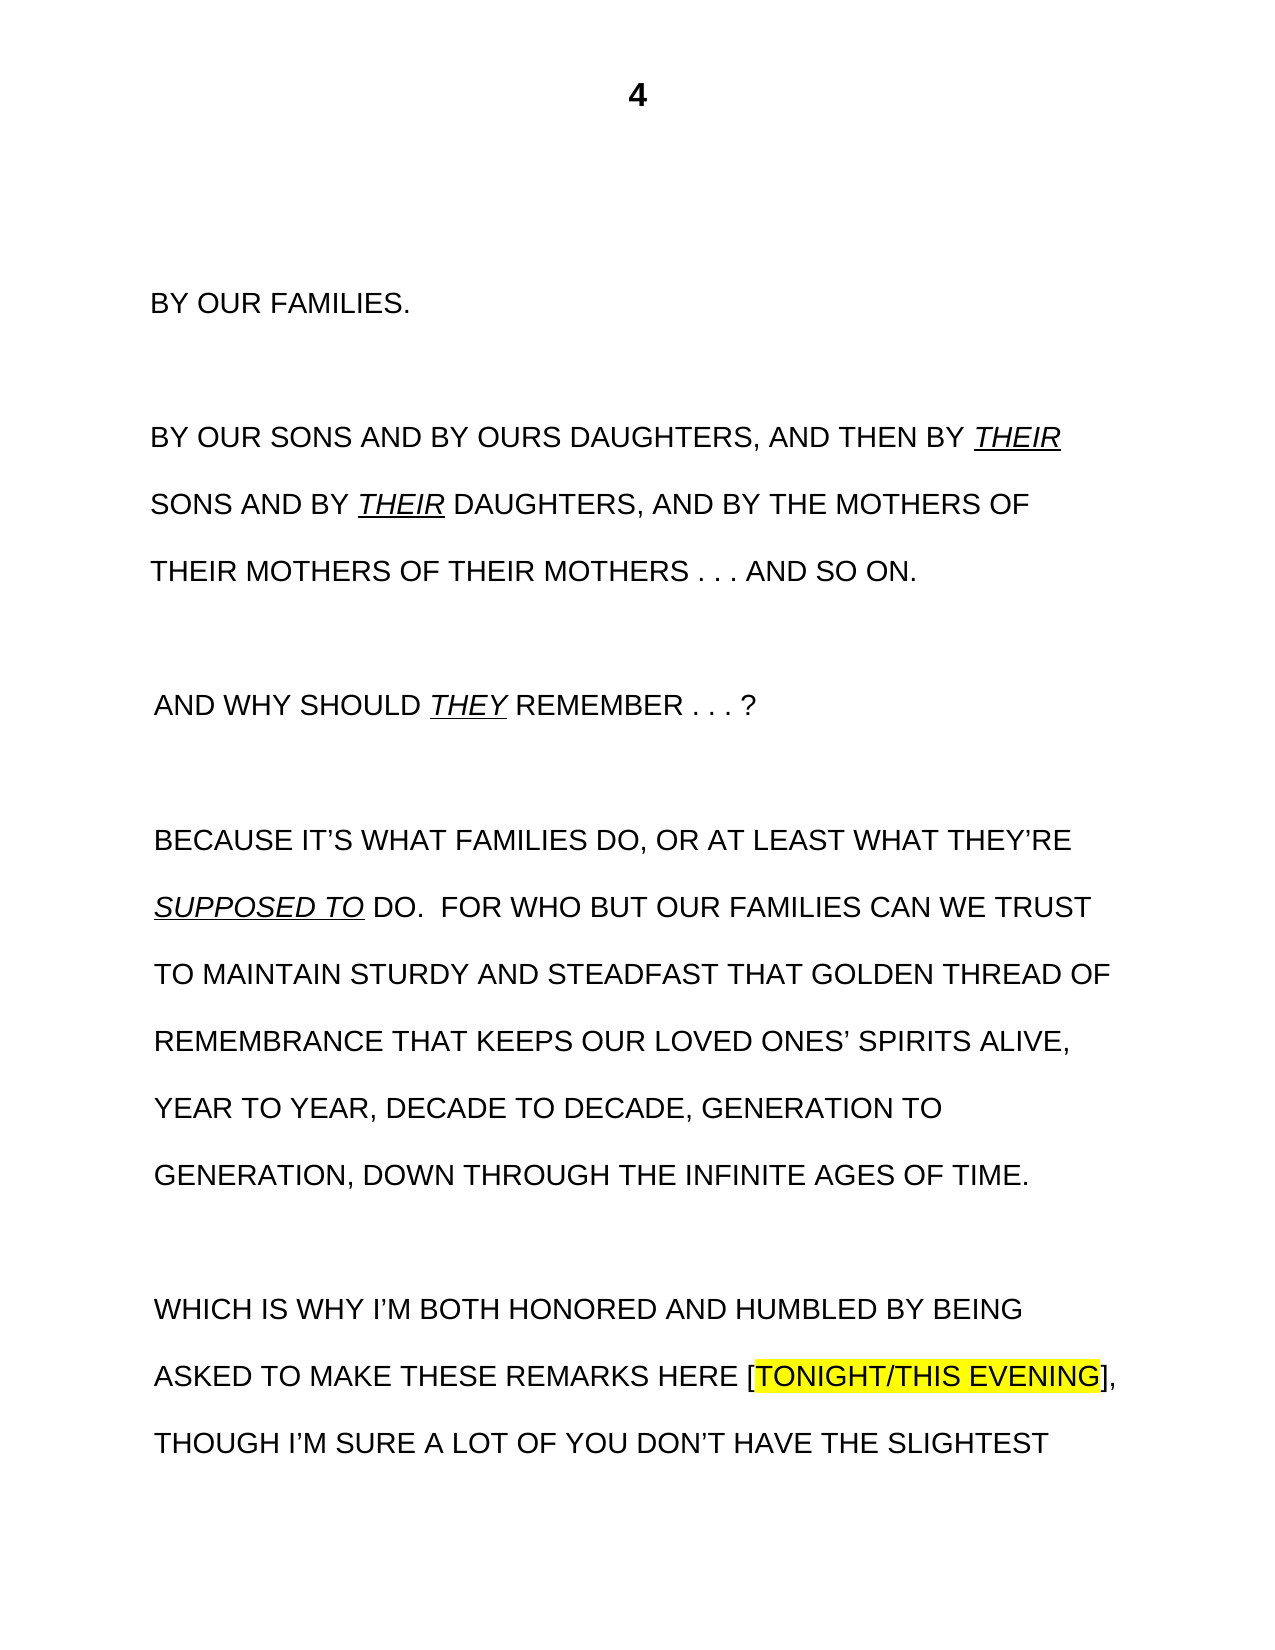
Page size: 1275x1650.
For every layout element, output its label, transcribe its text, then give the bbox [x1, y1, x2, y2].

text by our sons and by ours daughters, and then by their sons and by their daughters, and by the mothers of their mothers of their mothers . . . AND SO ON. [150, 420, 1125, 588]
text BECAUSE IT’S WHAT FAMILIES DO, OR AT LEAST WHAT THEY’RE SUPPOSED TO DO. for who BUT OUR FAMILIES CAN we trust to maintain STURDY AND STEADFAST that GOLDEN THREAD OF REMEMBRANCE THAT KEEPS OUR LOVED ONES’ spiritS ALIVE, YEAR to YEAR, DECADE to DECADE, GENERATION to GENERATION, DOWN THROUGH THE INFINITE AGES OF TIME. [154, 822, 1125, 1191]
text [154, 1292, 1125, 1460]
text And WHY SHOULD THEY REMEMBER . . . ? [154, 688, 1125, 722]
text BY OUR FAMILIES. [150, 286, 1125, 319]
